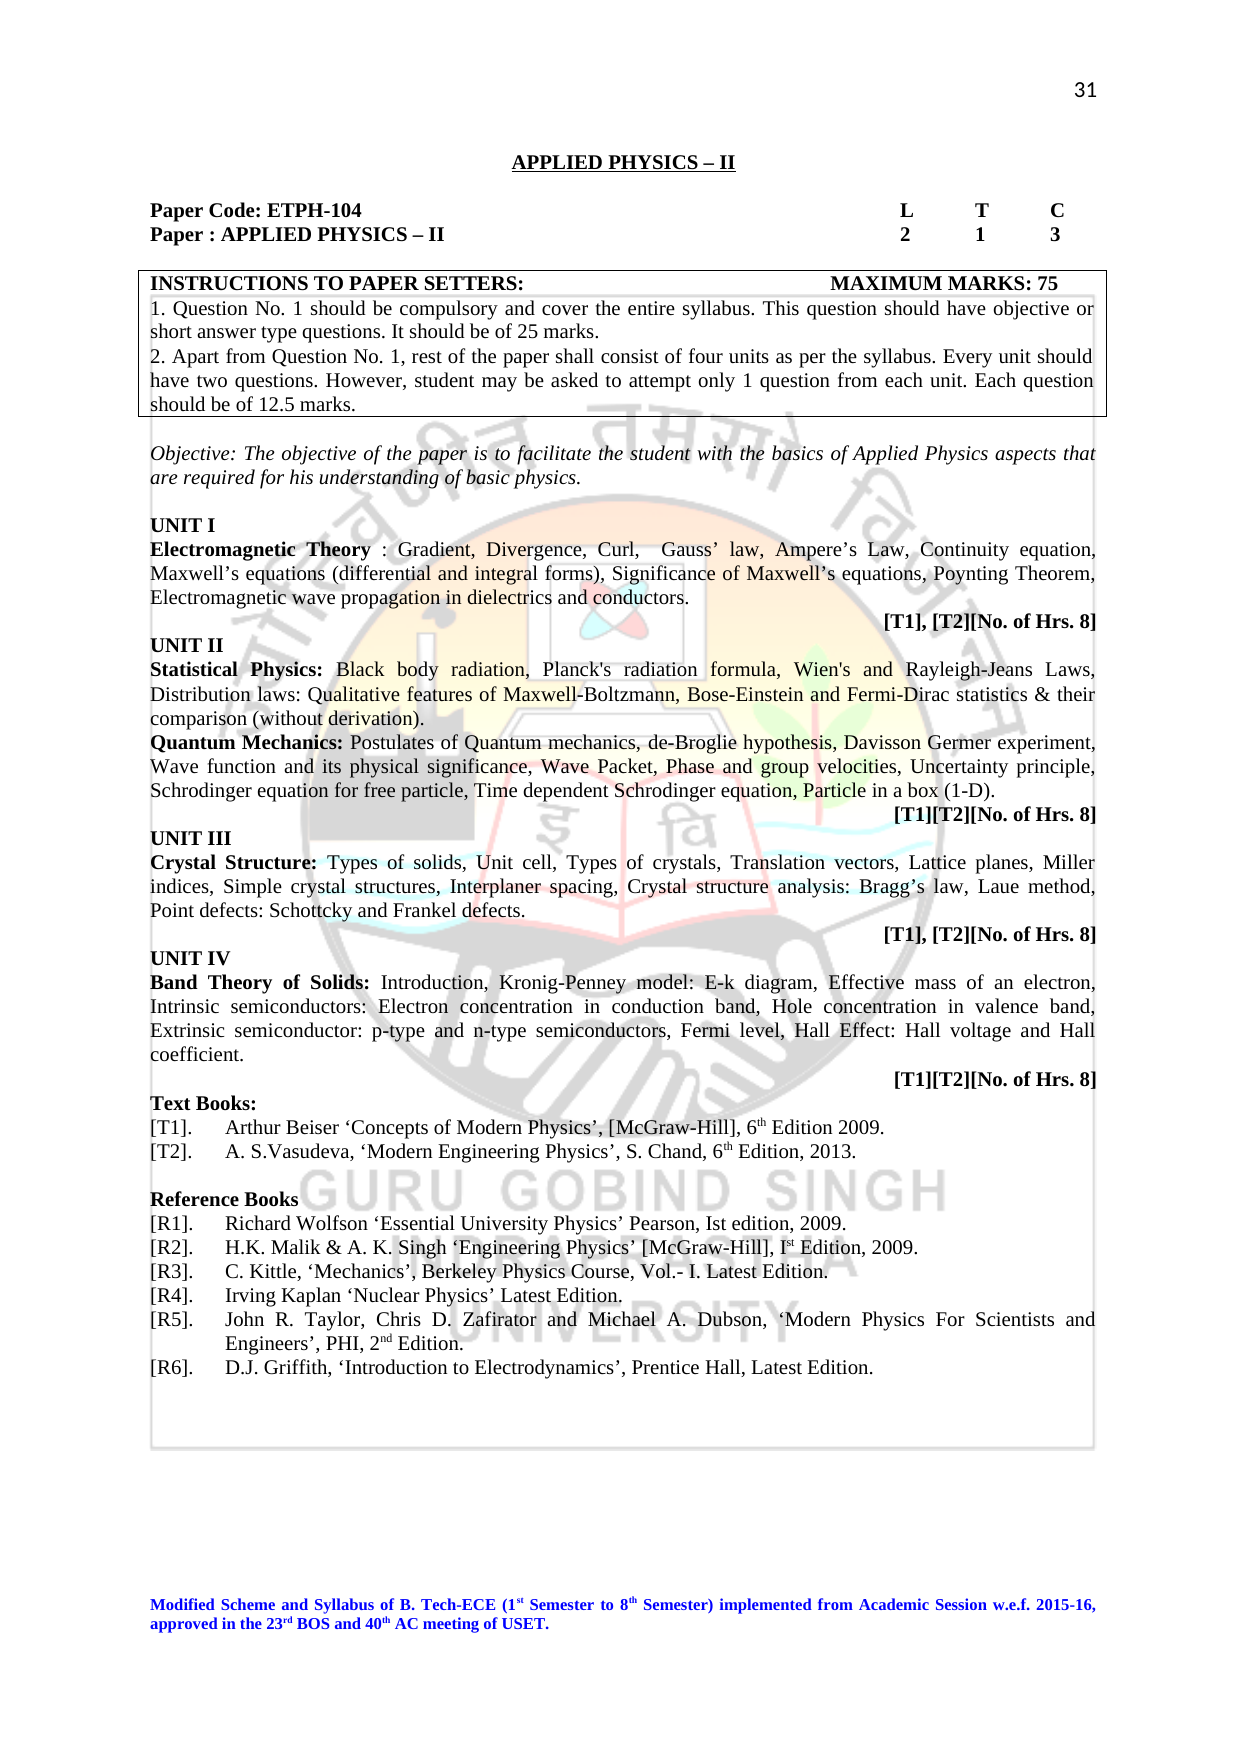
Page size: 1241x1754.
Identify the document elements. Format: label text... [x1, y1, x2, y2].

text [T1], [T2][No. of Hrs. 8] [150, 922, 1097, 946]
text Statistical Physics: Black body radiation, Planck's radiation formula, Wien's and Rayleigh-Jeans Laws, Distribution laws: Qualitative features of Maxwell-Boltzmann, Bose-Einstein and Fermi-Dirac statistics & their comparison (without derivation). [150, 657, 1097, 729]
text UNIT II [150, 633, 1097, 657]
text Objective: The objective of the paper is to facilitate the student with the basics of Applied Physics aspects that are required for his understanding of basic physics. [150, 441, 1097, 489]
text Paper : APPLIED PHYSICS – II 2 1 3 [150, 222, 1097, 246]
text [R3]. C. Kittle, ‘Mechanics’, Berkeley Physics Course, Vol.- I. Latest Edition. [150, 1259, 1097, 1283]
text Reference Books [150, 1187, 1097, 1211]
text [T2]. A. S.Vasudeva, ‘Modern Engineering Physics’, S. Chand, 6th Edition, 2013. [150, 1139, 1097, 1163]
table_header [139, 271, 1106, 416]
text [R5]. John R. Taylor, Chris D. Zafirator and Michael A. Dubson, ‘Modern Physics For Scientists and Engineers’, PHI, 2nd Edition. [150, 1307, 1097, 1355]
text [T1]. Arthur Beiser ‘Concepts of Modern Physics’, [McGraw-Hill], 6th Edition 2009. [150, 1114, 1097, 1139]
text Paper Code: ETPH-104 L T C [150, 198, 1097, 222]
text [R2]. H.K. Malik & A. K. Singh ‘Engineering Physics’ [McGraw-Hill], Ist Edition, 2009. [150, 1235, 1097, 1259]
text [T1][T2][No. of Hrs. 8] [150, 1066, 1097, 1091]
text Quantum Mechanics: Postulates of Quantum mechanics, de-Broglie hypothesis, Davisson Germer experiment, Wave function and its physical significance, Wave Packet, Phase and group velocities, Uncertainty principle, Schrodinger equation for free particle, Time dependent Schrodinger equation, Particle in a box (1-D). [150, 729, 1097, 802]
text UNIT IV [150, 946, 1097, 970]
text Crystal Structure: Types of solids, Unit cell, Types of crystals, Translation vectors, Lattice planes, Miller indices, Simple crystal structures, Interplaner spacing, Crystal structure analysis: Bragg’s law, Laue method, Point defects: Schottcky and Frankel defects. [150, 850, 1097, 922]
text [R1]. Richard Wolfson ‘Essential University Physics’ Pearson, Ist edition, 2009. [150, 1211, 1097, 1235]
text Band Theory of Solids: Introduction, Kronig-Penney model: E-k diagram, Effective mass of an electron, Intrinsic semiconductors: Electron concentration in conduction band, Hole concentration in valence band, Extrinsic semiconductor: p-type and n-type semiconductors, Fermi level, Hall Effect: Hall voltage and Hall coefficient. [150, 970, 1097, 1066]
text UNIT III [150, 826, 1097, 850]
text [T1], [T2][No. of Hrs. 8] [150, 609, 1097, 633]
text Electromagnetic Theory : Gradient, Divergence, Curl, Gauss’ law, Ampere’s Law, Continuity equation, Maxwell’s equations (differential and integral forms), Significance of Maxwell’s equations, Poynting Theorem, Electromagnetic wave propagation in dielectrics and conductors. [150, 537, 1097, 609]
text [R6]. D.J. Griffith, ‘Introduction to Electrodynamics’, Prentice Hall, Latest Edition. [150, 1355, 1097, 1379]
text UNIT I [150, 513, 1097, 537]
text [T1][T2][No. of Hrs. 8] [150, 802, 1097, 826]
text APPLIED PHYSICS – II [150, 150, 1097, 174]
text [R4]. Irving Kaplan ‘Nuclear Physics’ Latest Edition. [150, 1283, 1097, 1307]
text Text Books: [150, 1091, 1097, 1114]
